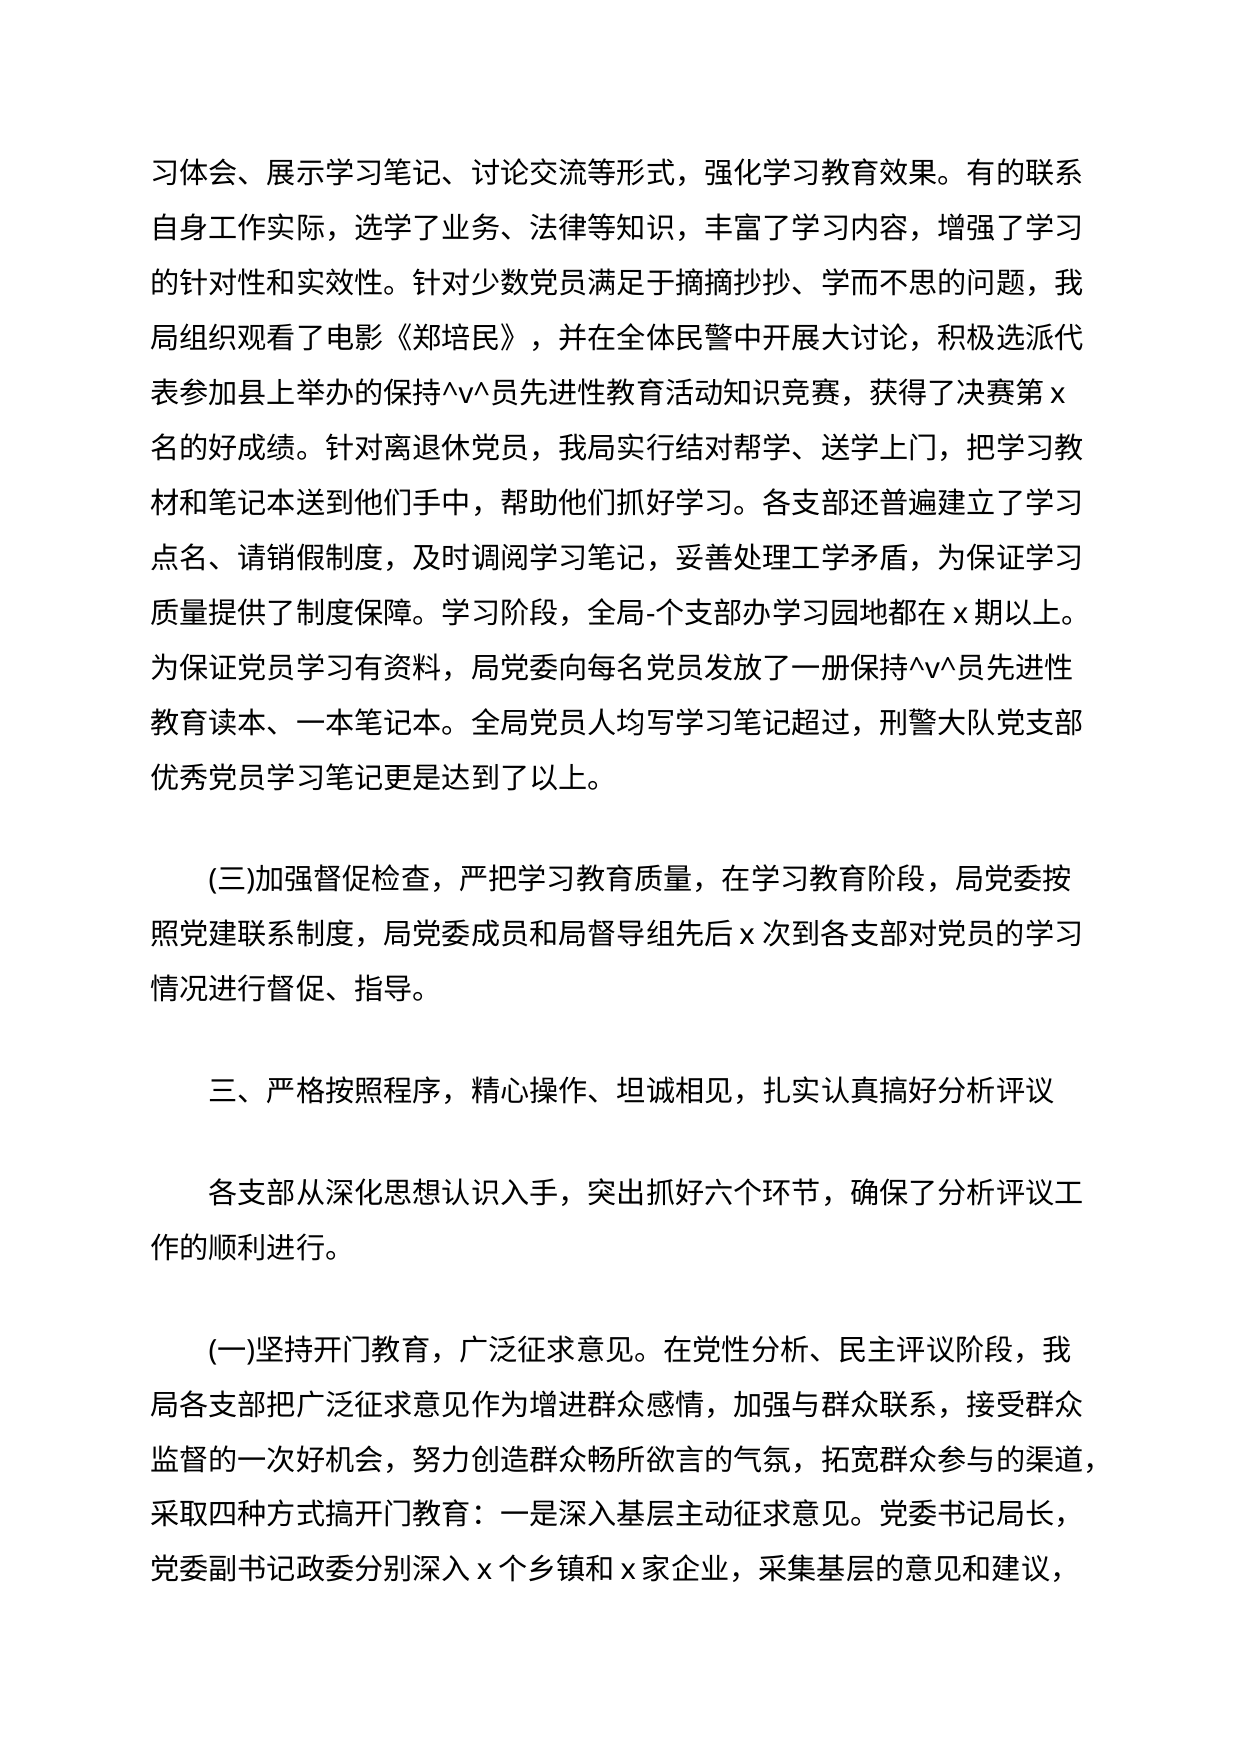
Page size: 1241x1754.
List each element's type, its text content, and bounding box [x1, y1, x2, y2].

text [150, 1326, 1090, 1588]
text 三、严格按照程序，精心操作、坦诚相见，扎实认真搞好分析评议 [150, 1068, 1090, 1110]
text (三)加强督促检查，严把学习教育质量，在学习教育阶段，局党委按照党建联系制度，局党委成员和局督导组先后x 次到各支部对党员的学习情况进行督促、指导。 [150, 856, 1090, 1008]
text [150, 150, 1090, 796]
text 各支部从深化思想认识入手，突出抓好六个环节，确保了分析评议工作的顺利进行。 [150, 1169, 1090, 1267]
